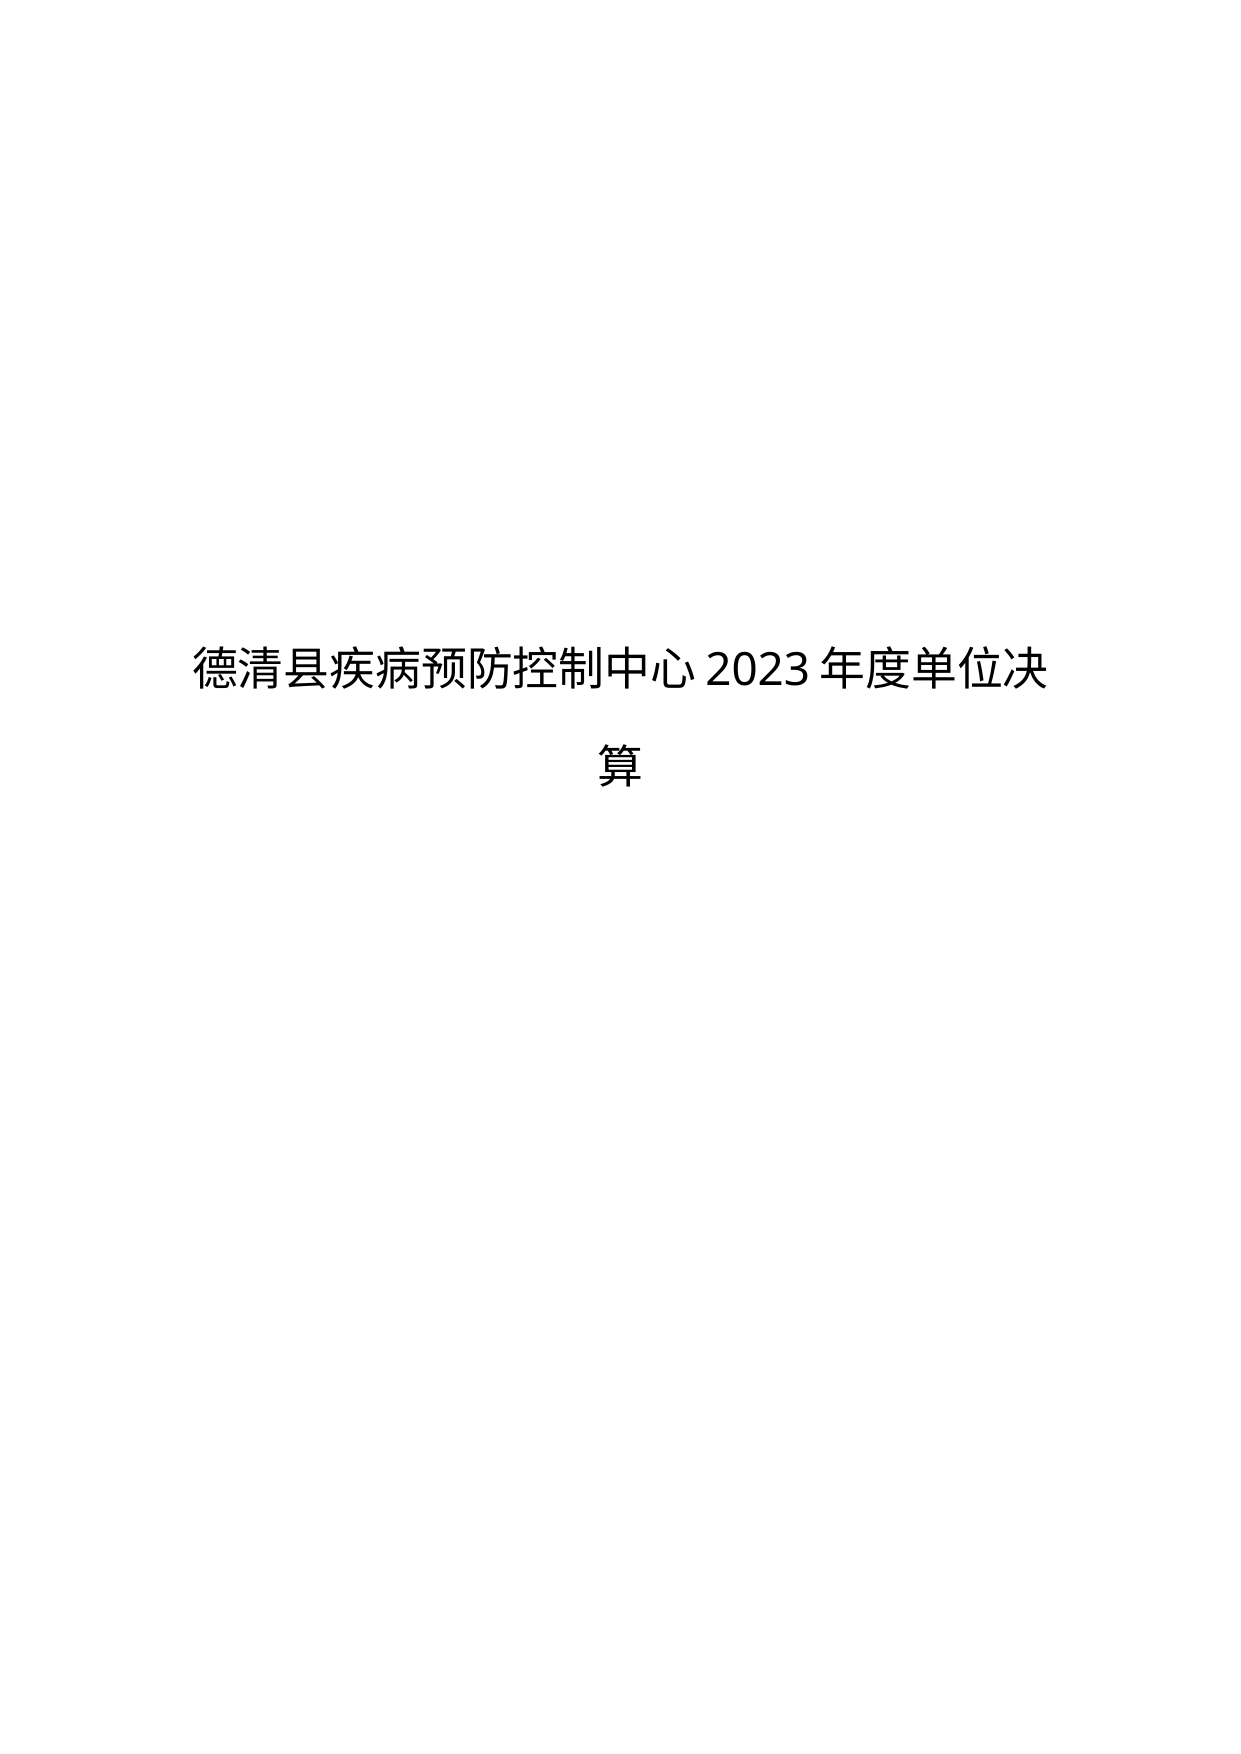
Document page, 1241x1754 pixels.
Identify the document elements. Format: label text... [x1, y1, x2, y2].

text 德清县疾病预防控制中心2023年度单位决算 [187, 617, 1053, 812]
